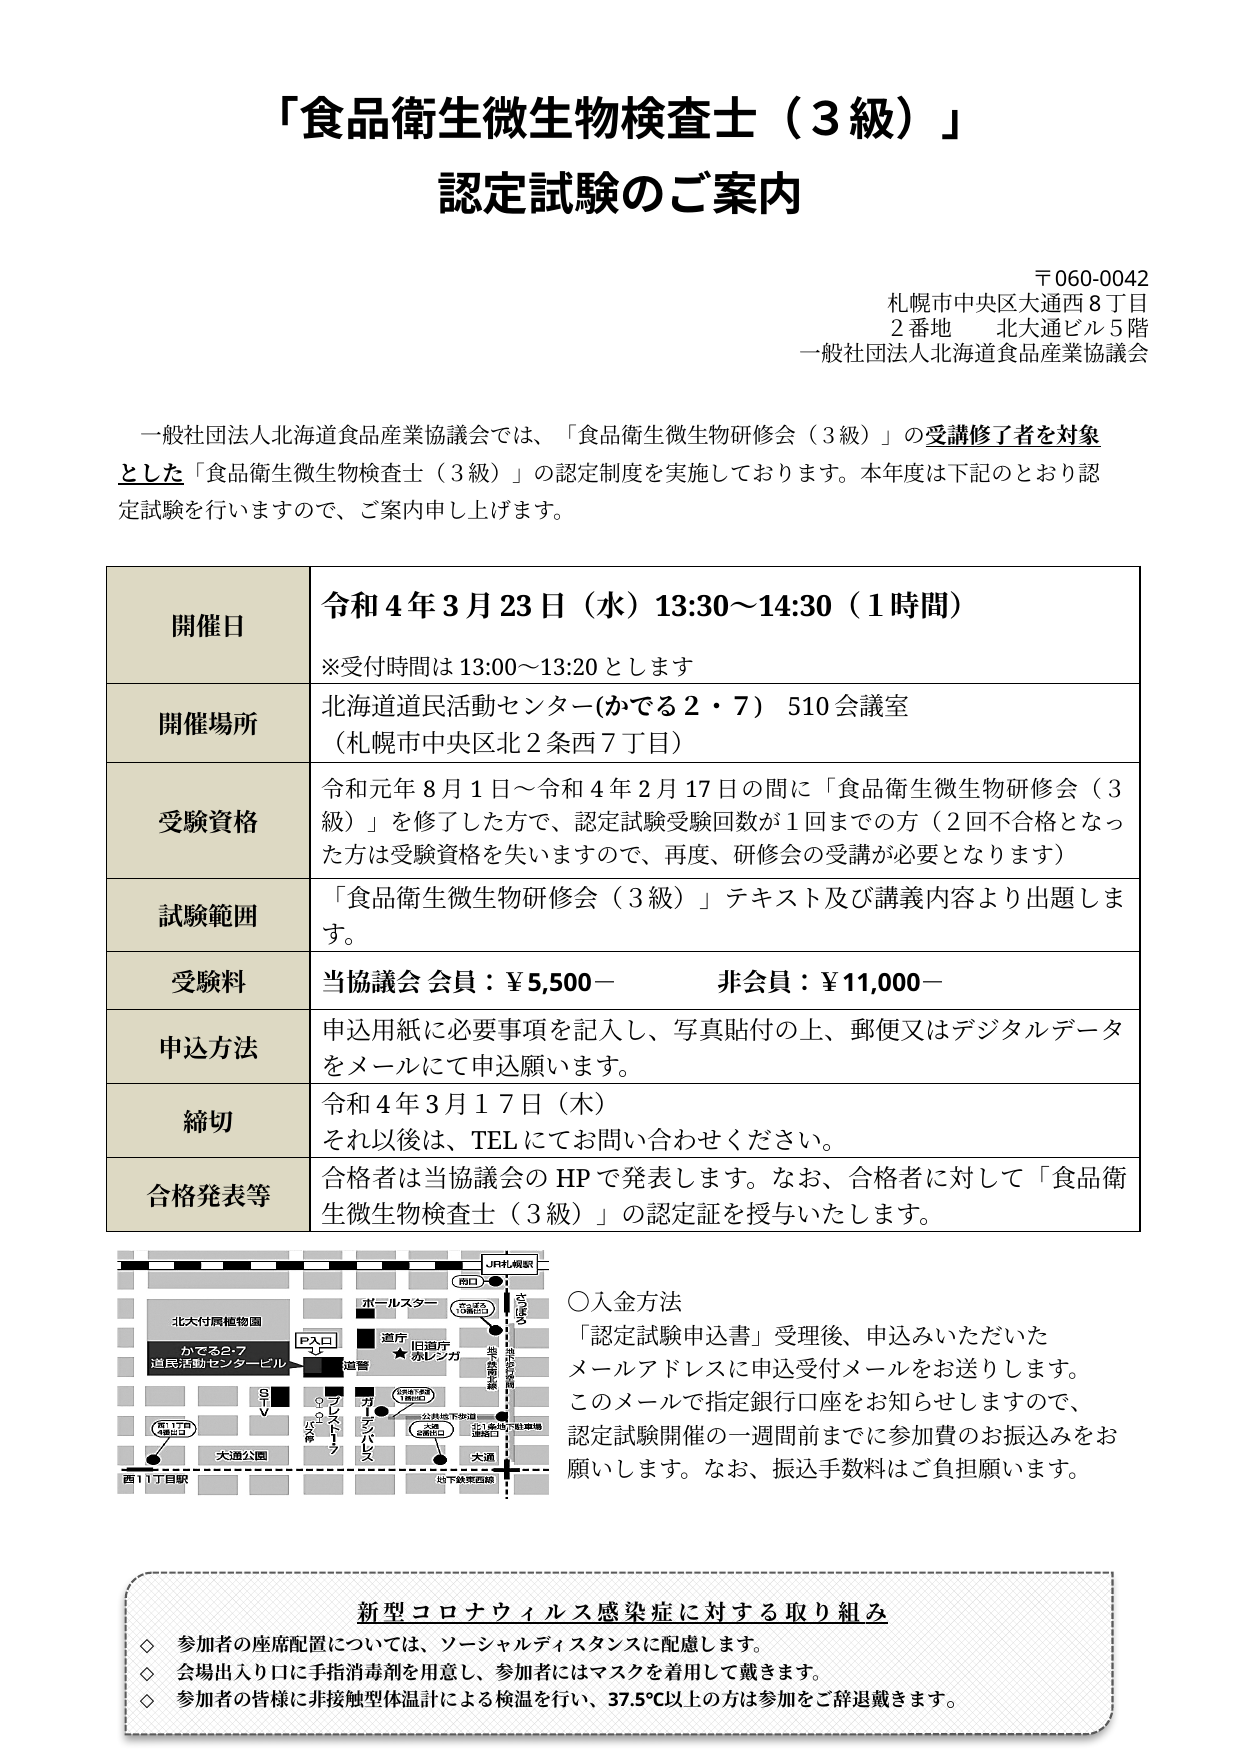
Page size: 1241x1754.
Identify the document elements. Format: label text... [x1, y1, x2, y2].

table_cell 合格者は当協議会のHPで発表します。なお、合格者に対して「食品衛生微生物検査士（３級）」の認定証を授与いたします。 [311, 1158, 1139, 1231]
table_cell 当協議会 会員：￥5,500－ 非会員：￥11,000－ [311, 952, 1139, 1009]
picture [117, 1250, 549, 1499]
text このメールで指定銀行口座をお知らせしますので、 [549, 1384, 1122, 1417]
table_cell 申込用紙に必要事項を記入し、写真貼付の上、郵便又はデジタルデータをメールにて申込願います。 [311, 1010, 1139, 1083]
table_header 令和4年3月23日（水）13:30～14:30（１時間） ※受付時間は13:00～13:20とします [311, 567, 1139, 683]
text 〇入金方法 [549, 1284, 1122, 1317]
text 一般社団法人北海道食品産業協議会では、「食品衛生微生物研修会（３級）」の受講修了者を対象とした「食品衛生微生物検査士（３級）」の認定制度を実施しております。本年度は下記のとおり認定試験を行いますので、ご案内申し上げます。 [118, 416, 1122, 528]
table_cell 受験料 [107, 952, 309, 1009]
table_header 開催日 [107, 567, 309, 683]
text 「食品衛生微生物検査士（３級）」 [118, 78, 1122, 153]
text 「認定試験申込書」受理後、申込みいただいた [549, 1317, 1122, 1351]
table_cell 申込方法 [107, 1010, 309, 1083]
table_cell 合格発表等 [107, 1158, 309, 1231]
table_cell 「食品衛生微生物研修会（３級）」テキスト及び講義内容より出題します。 [311, 879, 1139, 951]
table_cell 令和元年8月1日～令和4年2月17日の間に「食品衛生微生物研修会（３級）」を修了した方で、認定試験受験回数が１回までの方（２回不合格となった方は受験資格を失いますので、再度、研修会の受講が必要となります） [311, 763, 1139, 878]
table_cell 試験範囲 [107, 879, 309, 951]
table_cell 締切 [107, 1084, 309, 1157]
text 認定試験のご案内 [118, 153, 1122, 228]
text メールアドレスに申込受付メールをお送りします。 [549, 1351, 1122, 1384]
table_cell 開催場所 [107, 684, 309, 762]
text 認定試験開催の一週間前までに参加費のお振込みをお願いします。なお、振込手数料はご負担願います。 [549, 1417, 1122, 1484]
table_cell 受験資格 [107, 763, 309, 878]
table_cell 令和4年3月１７日（木） それ以後は、TELにてお問い合わせください。 [311, 1084, 1139, 1157]
table_cell 北海道道民活動センター(かでる２・７) 510会議室 （札幌市中央区北２条西７丁目） [311, 684, 1139, 762]
